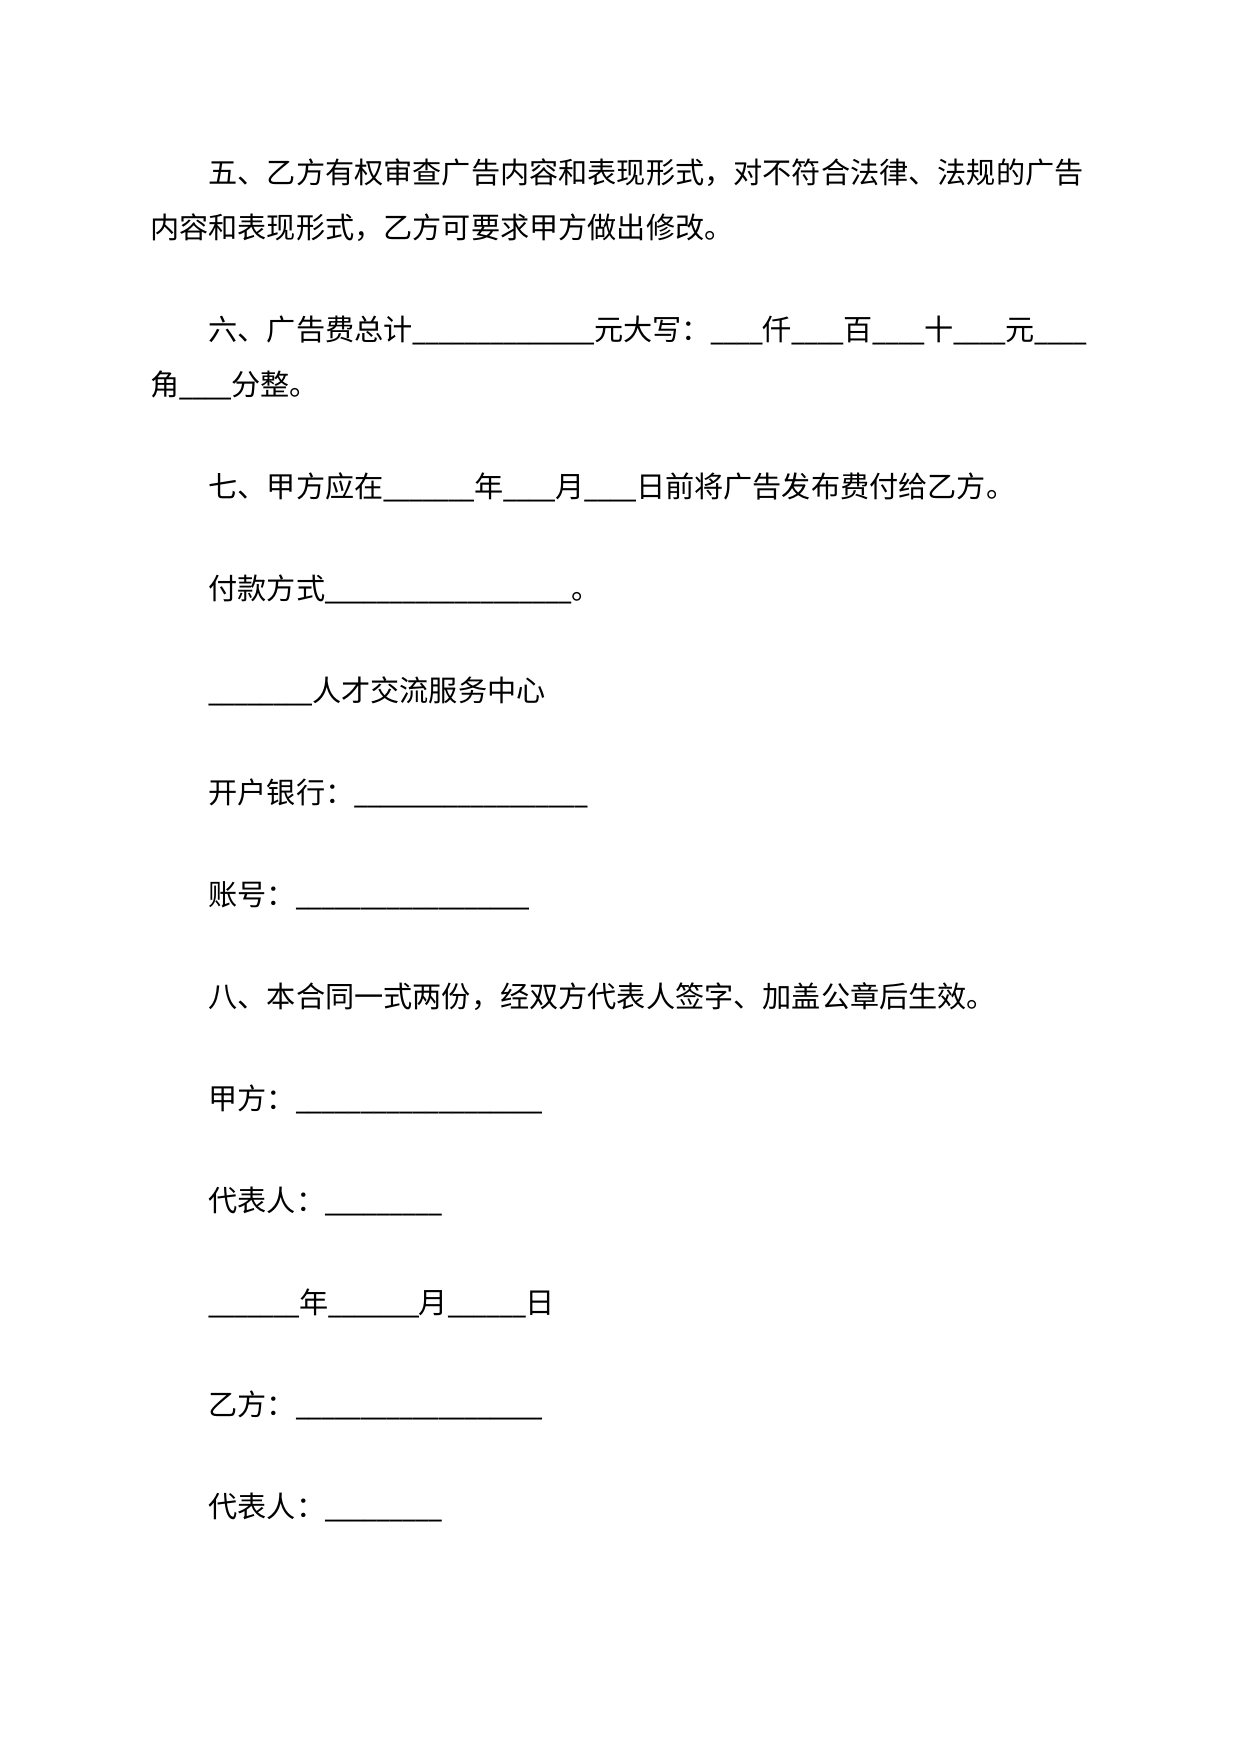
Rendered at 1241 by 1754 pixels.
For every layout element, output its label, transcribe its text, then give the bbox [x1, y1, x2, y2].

text 六、广告费总计______________元大写：____仟____百____十____元____角____分整。 [150, 307, 1090, 404]
text ________人才交流服务中心 [150, 668, 1090, 710]
text 开户银行：__________________ [150, 769, 1090, 812]
text 乙方：___________________ [150, 1381, 1090, 1424]
text 账号：__________________ [150, 872, 1090, 914]
text 代表人：_________ [150, 1483, 1090, 1526]
text 七、甲方应在_______年____月____日前将广告发布费付给乙方。 [150, 464, 1090, 506]
text 付款方式___________________。 [150, 566, 1090, 608]
text 代表人：_________ [150, 1177, 1090, 1220]
text _______年_______月______日 [150, 1279, 1090, 1322]
text 甲方：___________________ [150, 1075, 1090, 1118]
text 八、本合同一式两份，经双方代表人签字、加盖公章后生效。 [150, 973, 1090, 1016]
text 五、乙方有权审查广告内容和表现形式，对不符合法律、法规的广告内容和表现形式，乙方可要求甲方做出修改。 [150, 150, 1090, 247]
